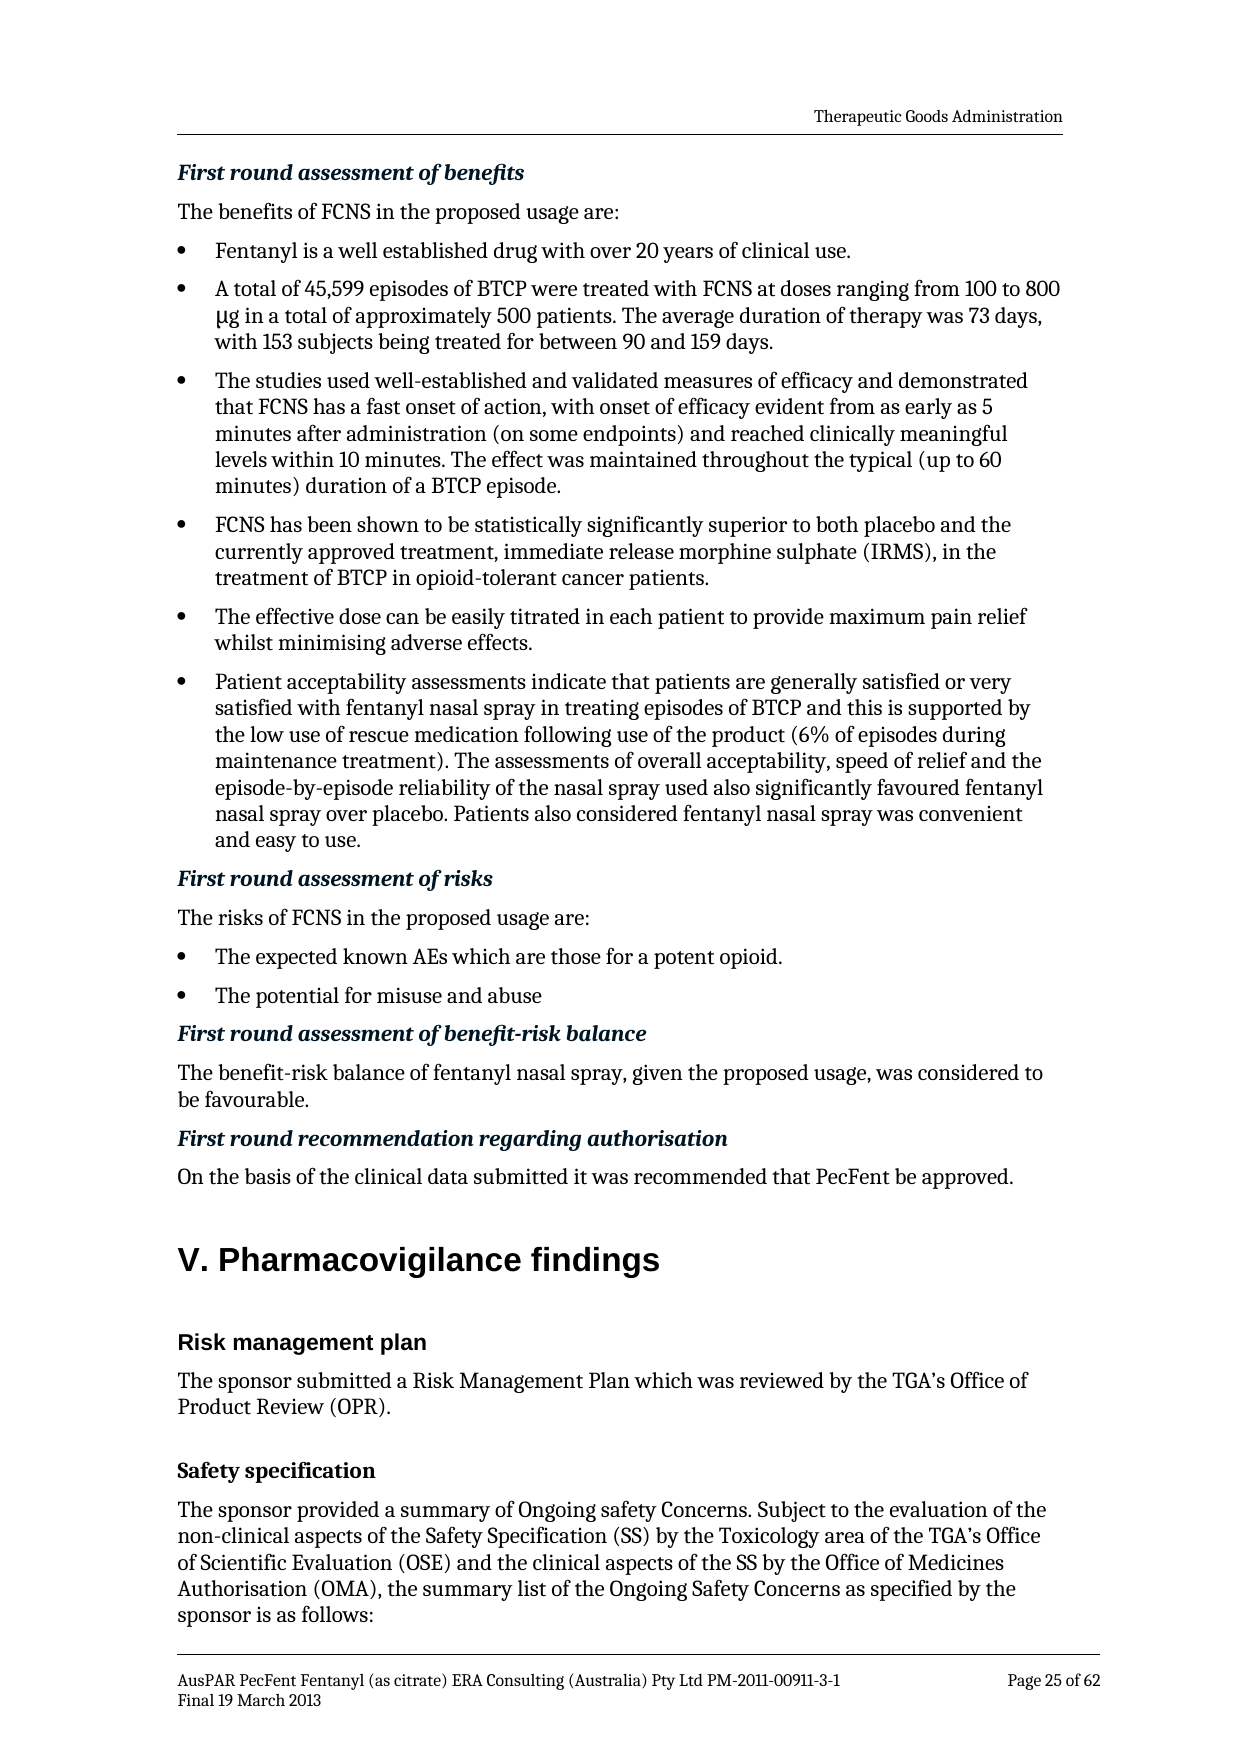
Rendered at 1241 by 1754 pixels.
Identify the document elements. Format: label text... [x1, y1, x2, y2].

list The effective dose can be easily titrated in each patient to provide maximum pain relief whilst minimising adverse effects. [177, 604, 1063, 656]
list A total of 45,599 episodes of BTCP were treated with FCNS at doses ranging from 100 to 800 μg in a total of approximately 500 patients. The average duration of therapy was 73 days, with 153 subjects being treated for between 90 and 159 days. [177, 276, 1063, 355]
list Patient acceptability assessments indicate that patients are generally satisfied or very satisfied with fentanyl nasal spray in treating episodes of BTCP and this is supported by the low use of rescue medication following use of the product (6% of episodes during maintenance treatment). The assessments of overall acceptability, speed of relief and the episode-by-episode reliability of the nasal spray used also significantly favoured fentanyl nasal spray over placebo. Patients also considered fentanyl nasal spray was convenient and easy to use. [177, 669, 1063, 853]
subtitle Risk management plan [177, 1329, 1063, 1355]
subtitle Safety specification [177, 1458, 1063, 1484]
list The potential for misuse and abuse [177, 982, 1063, 1009]
text The sponsor submitted a Risk Management Plan which was reviewed by the TGA’s Office of Product Review (OPR). [177, 1368, 1063, 1421]
list The studies used well-established and validated measures of efficacy and demonstrated that FCNS has a fast onset of action, with onset of efficacy evident from as early as 5 minutes after administration (on some endpoints) and reached clinically meaningful levels within 10 minutes. The effect was maintained throughout the typical (up to 60 minutes) duration of a BTCP episode. [177, 368, 1063, 499]
subtitle V. Pharmacovigilance findings [177, 1241, 1063, 1279]
list FCNS has been shown to be statistically significantly superior to both placebo and the currently approved treatment, immediate release morphine sulphate (IRMS), in the treatment of BTCP in opioid-tolerant cancer patients. [177, 512, 1063, 591]
text The benefit-risk balance of fentanyl nasal spray, given the proposed usage, was considered to be favourable. [177, 1060, 1063, 1113]
subtitle First round assessment of benefits [177, 160, 1063, 186]
text On the basis of the clinical data submitted it was recommended that PecFent be approved. [177, 1164, 1063, 1191]
text The risks of FCNS in the proposed usage are: [177, 905, 1063, 931]
subtitle First round assessment of benefit-risk balance [177, 1021, 1063, 1048]
list Fentanyl is a well established drug with over 20 years of clinical use. [177, 237, 1063, 264]
list The expected known AEs which are those for a potent opioid. [177, 943, 1063, 970]
text The sponsor provided a summary of Ongoing safety Concerns. Subject to the evaluation of the non-clinical aspects of the Safety Specification (SS) by the Toxicology area of the TGA’s Office of Scientific Evaluation (OSE) and the clinical aspects of the SS by the Office of Medicines Authorisation (OMA), the summary list of the Ongoing Safety Concerns as specified by the sponsor is as follows: [177, 1497, 1063, 1629]
text The benefits of FCNS in the proposed usage are: [177, 198, 1063, 225]
subtitle First round assessment of risks [177, 866, 1063, 892]
subtitle First round recommendation regarding authorisation [177, 1125, 1063, 1152]
